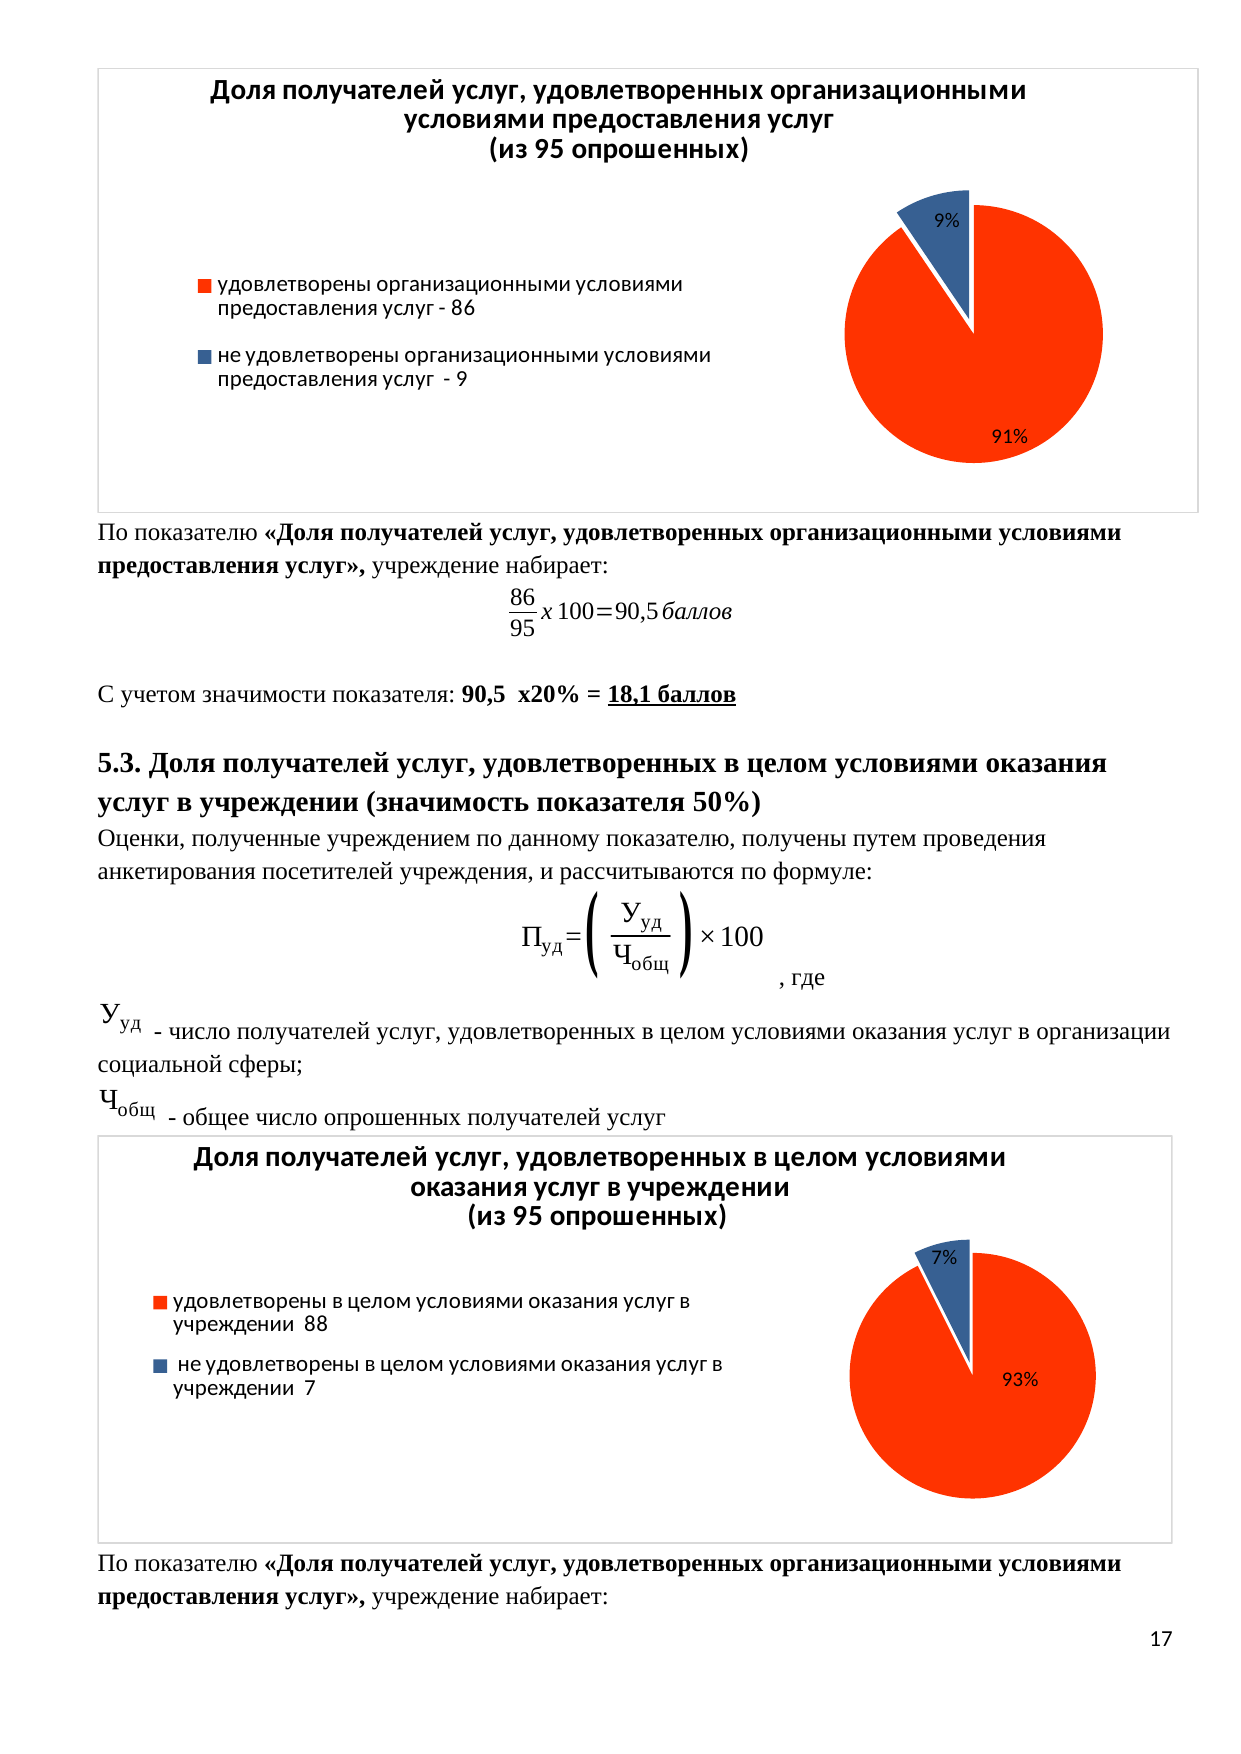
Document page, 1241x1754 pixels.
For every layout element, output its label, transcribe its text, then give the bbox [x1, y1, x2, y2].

text , где [97, 889, 1172, 991]
text - число получателей услуг, удовлетворенных в целом условиями оказания услуг в организации социальной сферы; [97, 995, 1172, 1077]
text 5.3. Доля получателей услуг, удовлетворенных в целом условиями оказания услуг в учреждении (значимость показателя 50%) [97, 746, 1172, 818]
text - общее число опрошенных получателей услуг [97, 1082, 1172, 1131]
text С учетом значимости показателя: 90,5 х20% = 18,1 баллов [97, 679, 1172, 708]
text По показателю «Доля получателей услуг, удовлетворенных организационными условиями предоставления услуг», учреждение набирает: [97, 517, 1172, 579]
text Оценки, полученные учреждением по данному показателю, получены путем проведения анкетирования посетителей учреждения, и рассчитываются по формуле: [97, 823, 1172, 884]
text По показателю «Доля получателей услуг, удовлетворенных организационными условиями предоставления услуг», учреждение набирает: [97, 1548, 1172, 1610]
